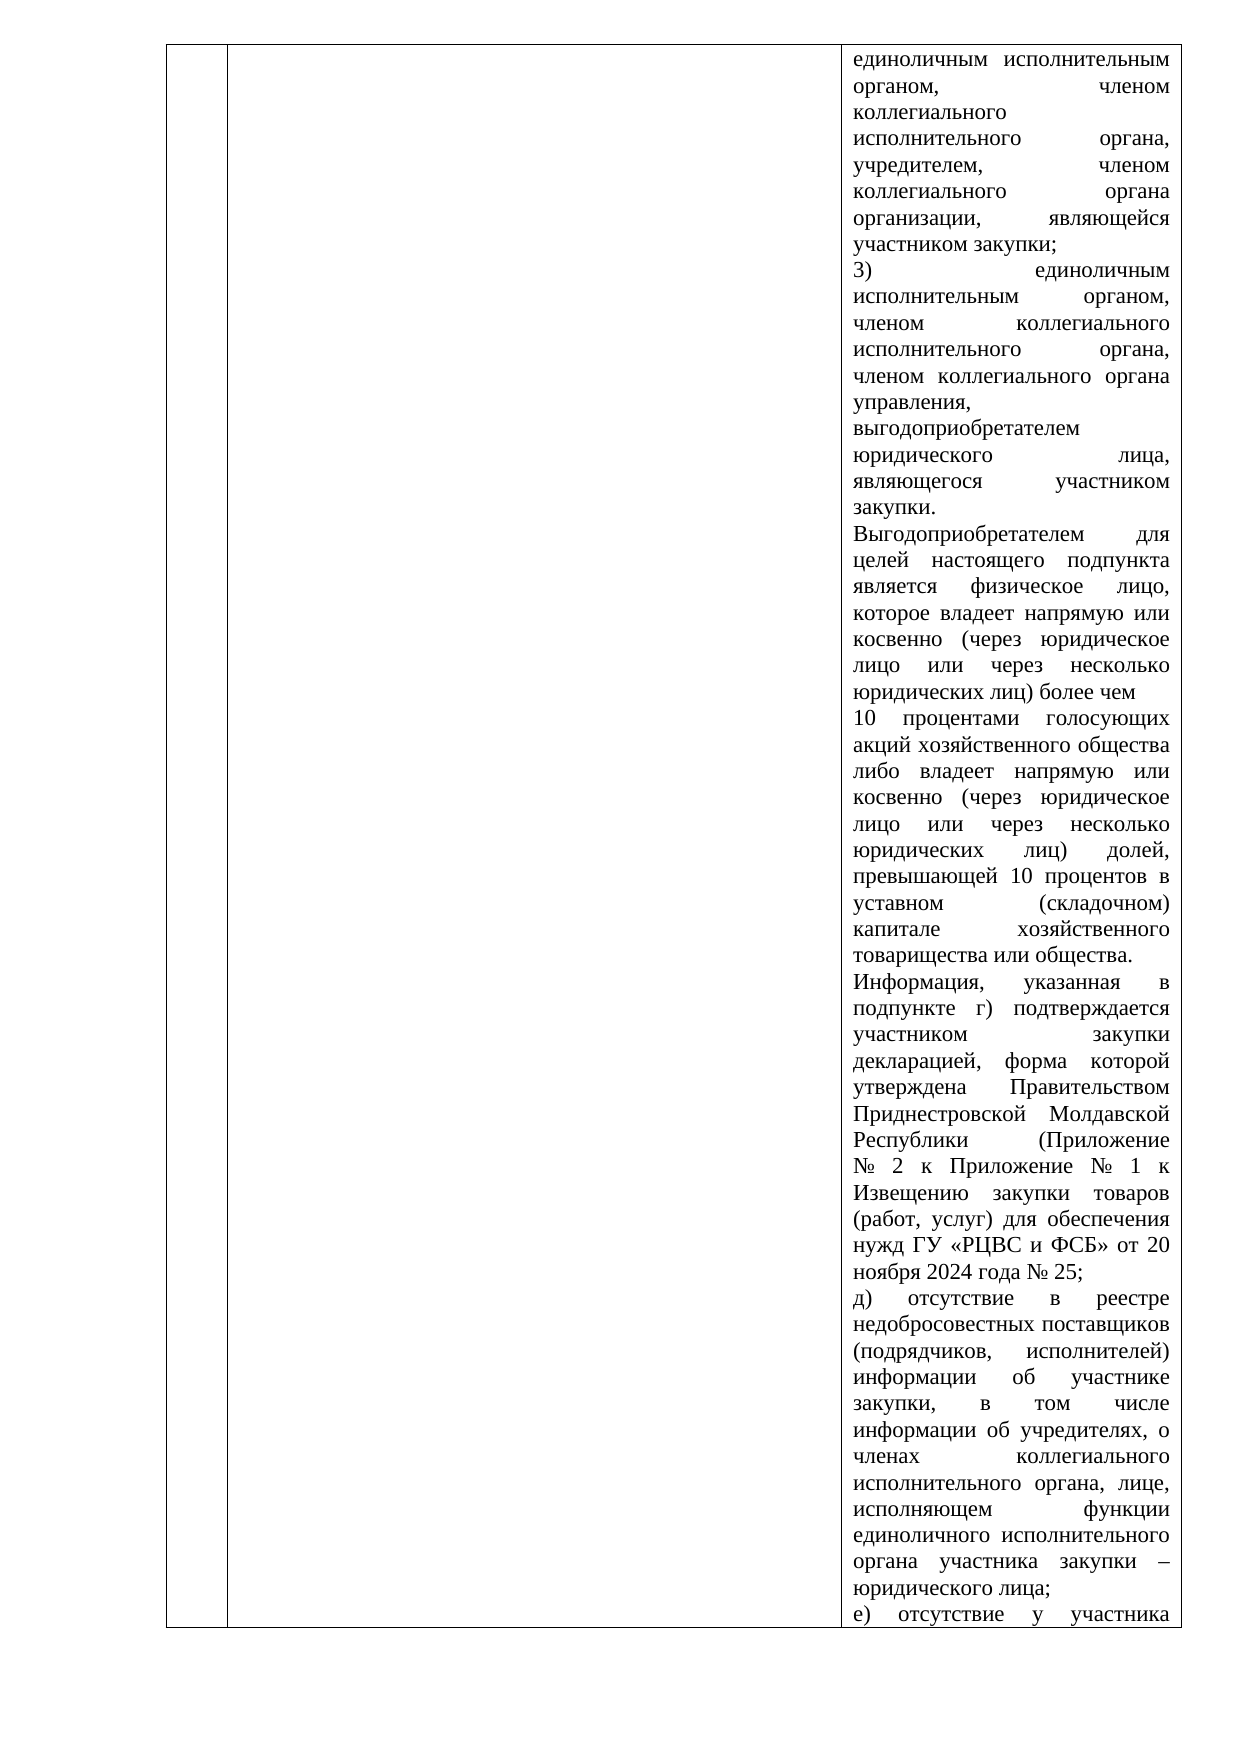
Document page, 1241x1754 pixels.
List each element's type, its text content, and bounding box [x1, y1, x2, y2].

table_cell 2 [167, 45, 227, 1627]
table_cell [228, 45, 841, 1627]
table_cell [842, 45, 1181, 1627]
